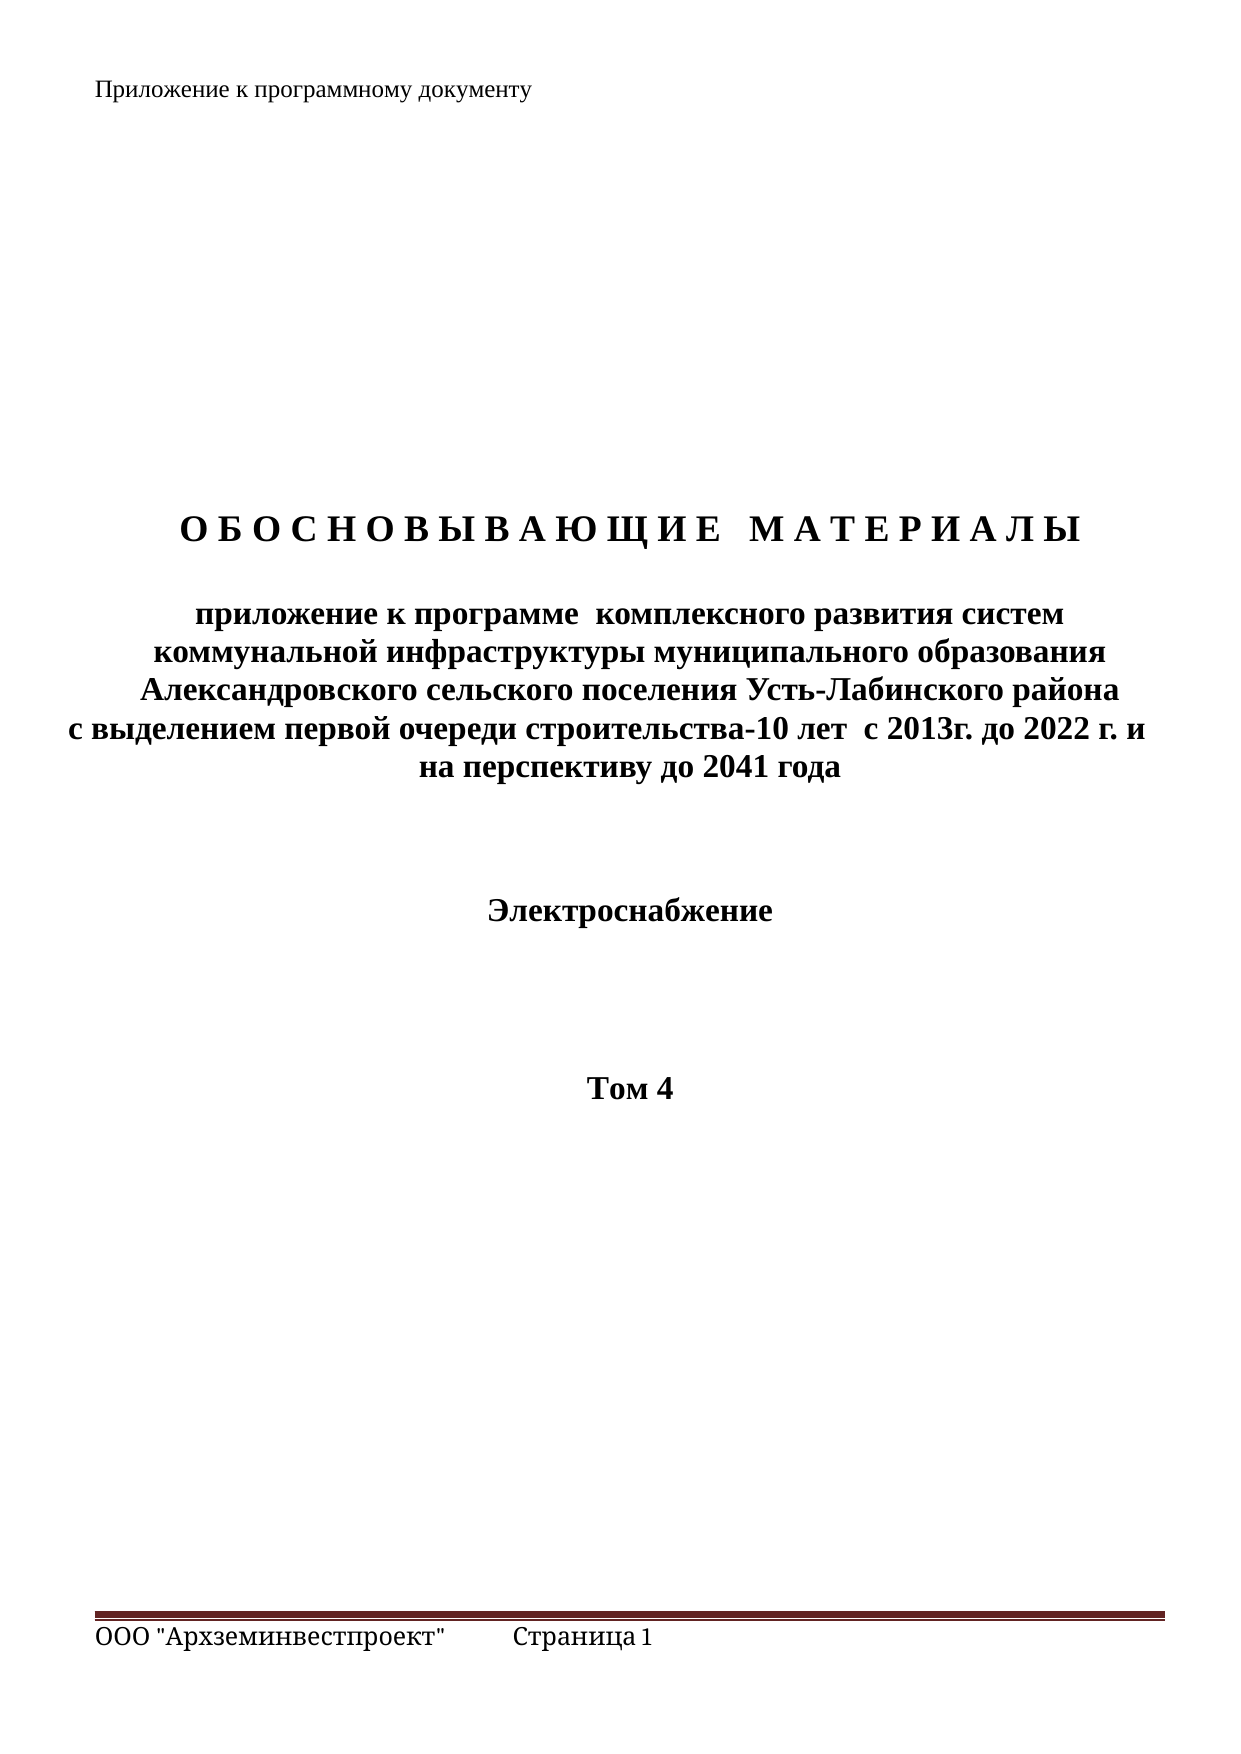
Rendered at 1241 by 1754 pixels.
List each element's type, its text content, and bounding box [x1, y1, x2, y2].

text приложение к программе комплексного развития систем коммунальной инфраструктуры муниципального образования Александровского сельского поселения Усть-Лабинского района [94, 593, 1165, 708]
text О Б О С Н О В Ы В А Ю Щ И Е М А Т Е Р И А Л Ы [94, 506, 1165, 549]
text с выделением первой очереди строительства-10 лет с 2013г. до 2022 г. и на перспективу до 2041 года [49, 708, 1165, 785]
text Электроснабжение [94, 890, 1165, 928]
text Том 4 [94, 1068, 1165, 1107]
